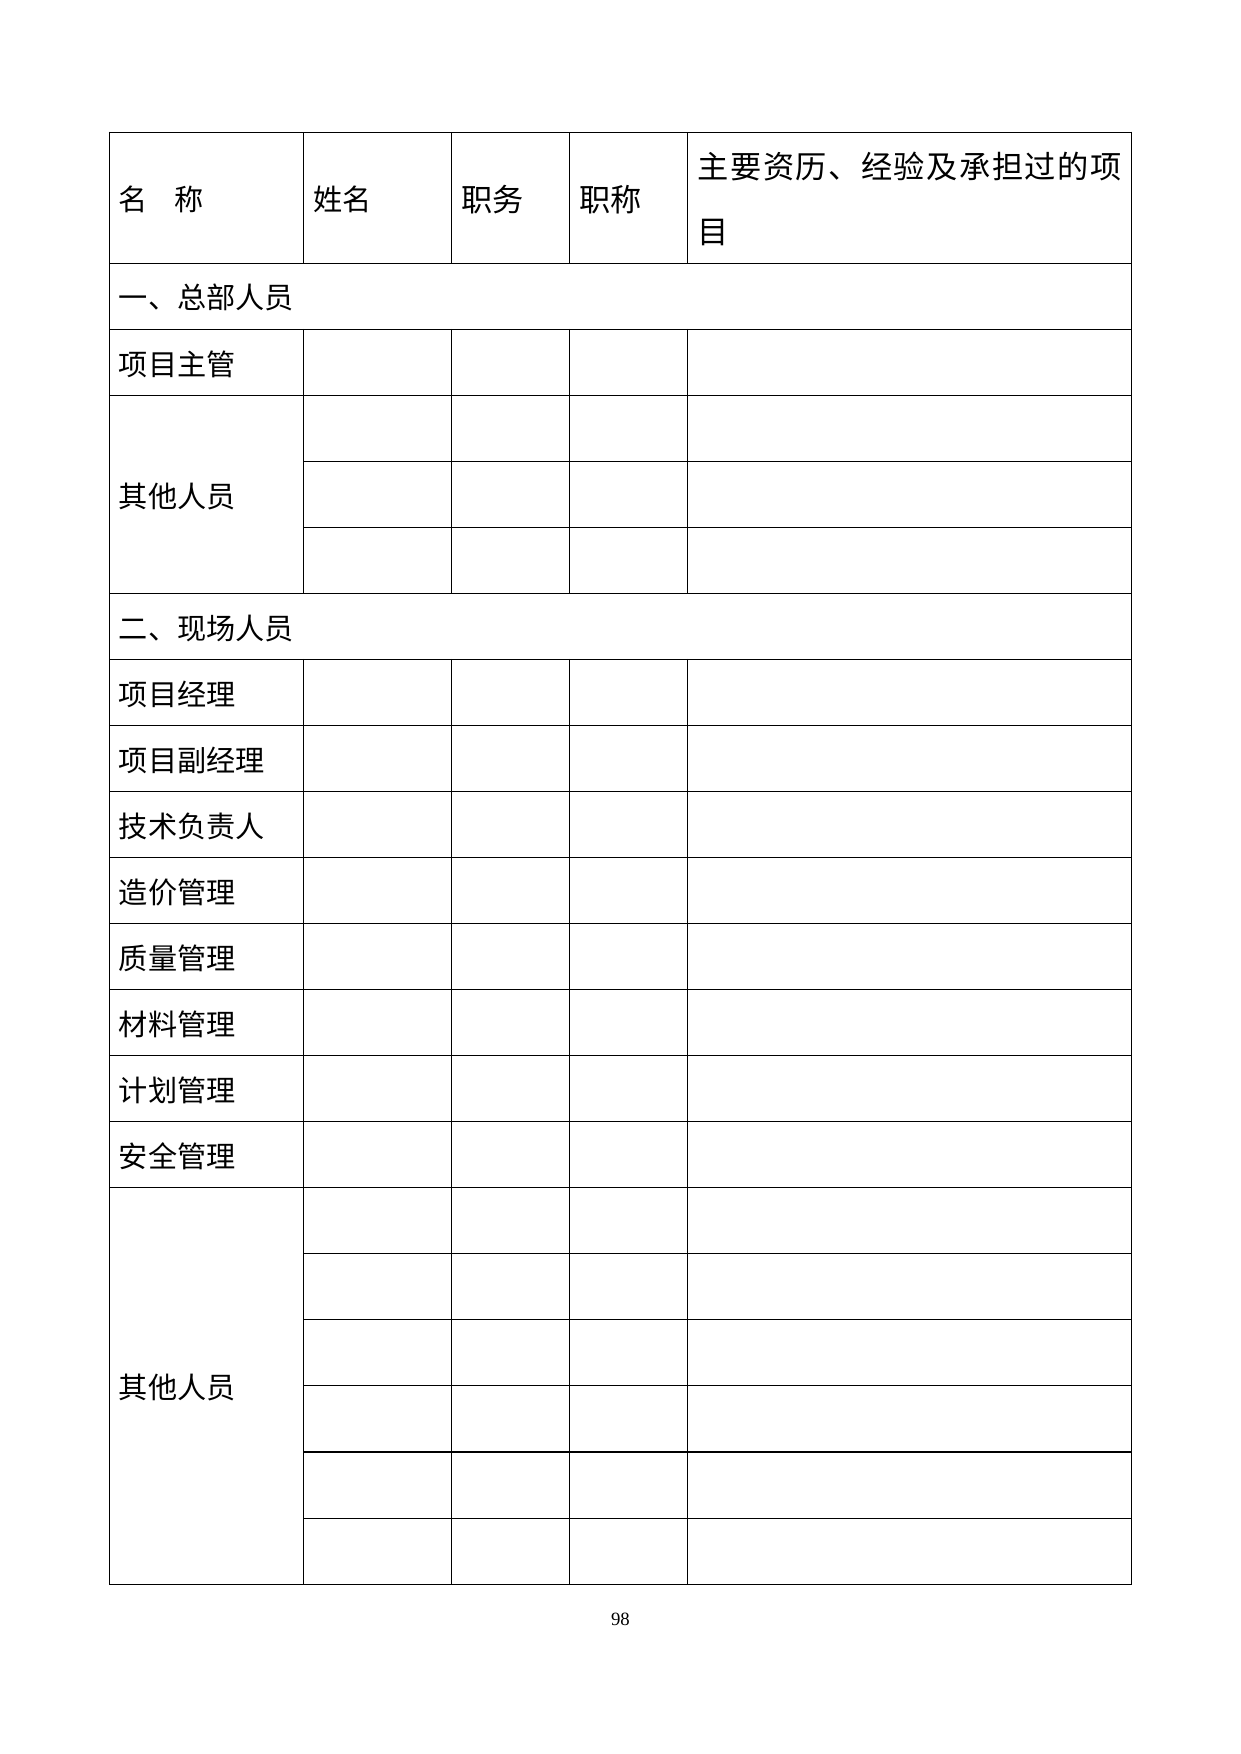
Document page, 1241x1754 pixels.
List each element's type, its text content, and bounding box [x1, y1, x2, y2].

table_cell [452, 858, 569, 923]
table_cell [452, 726, 569, 791]
table_cell [304, 792, 451, 857]
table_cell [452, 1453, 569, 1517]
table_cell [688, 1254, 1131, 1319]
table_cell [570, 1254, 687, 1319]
table_cell [452, 990, 569, 1055]
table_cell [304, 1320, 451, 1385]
table_cell [452, 1122, 569, 1187]
table_cell [304, 330, 451, 395]
table_cell [570, 528, 687, 593]
table_cell [304, 924, 451, 989]
table_cell 质量管理 [110, 924, 303, 989]
table_cell [452, 396, 569, 461]
table_header 姓名 [304, 133, 451, 263]
table_cell [570, 396, 687, 461]
table_cell [304, 462, 451, 527]
table_cell [570, 1122, 687, 1187]
table_cell [688, 990, 1131, 1055]
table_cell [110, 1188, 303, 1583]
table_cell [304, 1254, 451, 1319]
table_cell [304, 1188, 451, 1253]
table_cell [570, 462, 687, 527]
table_cell [304, 858, 451, 923]
table_cell [688, 792, 1131, 857]
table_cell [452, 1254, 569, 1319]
table_cell [688, 396, 1131, 461]
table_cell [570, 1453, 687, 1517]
table_cell [452, 1056, 569, 1121]
table_cell [570, 1056, 687, 1121]
table_header 职务 [452, 133, 569, 263]
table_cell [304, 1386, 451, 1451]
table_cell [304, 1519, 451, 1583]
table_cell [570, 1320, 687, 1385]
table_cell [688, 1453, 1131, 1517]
table_cell [452, 528, 569, 593]
table_cell [304, 726, 451, 791]
table_cell [452, 330, 569, 395]
table_cell 安全管理 [110, 1122, 303, 1187]
table_cell [688, 330, 1131, 395]
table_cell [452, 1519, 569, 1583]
table_cell [570, 792, 687, 857]
table_cell 项目主管 [110, 330, 303, 395]
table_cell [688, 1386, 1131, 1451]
table_cell [304, 1122, 451, 1187]
table_header 名 称 [110, 133, 303, 263]
table_cell [688, 660, 1131, 725]
table_header 主要资历、经验及承担过的项目 [688, 133, 1131, 263]
table_cell [570, 924, 687, 989]
table_cell [688, 1056, 1131, 1121]
table_cell 一、总部人员 [110, 264, 1131, 329]
table_header 职称 [570, 133, 687, 263]
table_cell 其他人员 [110, 396, 303, 593]
table_cell [688, 726, 1131, 791]
table_cell [304, 396, 451, 461]
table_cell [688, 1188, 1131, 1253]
table_cell [304, 660, 451, 725]
table_cell 造价管理 [110, 858, 303, 923]
table_cell [570, 858, 687, 923]
table_cell 项目经理 [110, 660, 303, 725]
table_cell 计划管理 [110, 1056, 303, 1121]
table_cell 项目副经理 [110, 726, 303, 791]
table_cell [570, 660, 687, 725]
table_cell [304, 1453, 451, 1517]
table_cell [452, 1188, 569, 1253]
table_cell [570, 726, 687, 791]
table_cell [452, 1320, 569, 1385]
table_cell [688, 924, 1131, 989]
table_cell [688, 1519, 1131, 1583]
table_cell [688, 1122, 1131, 1187]
table_cell 技术负责人 [110, 792, 303, 857]
table_cell [304, 990, 451, 1055]
table_cell [688, 462, 1131, 527]
table_cell [688, 858, 1131, 923]
table_cell [688, 528, 1131, 593]
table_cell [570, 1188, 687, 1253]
table_cell [570, 990, 687, 1055]
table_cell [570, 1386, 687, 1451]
table_cell [570, 330, 687, 395]
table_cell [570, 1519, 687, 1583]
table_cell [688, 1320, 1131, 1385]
table_cell 二、现场人员 [110, 594, 1131, 659]
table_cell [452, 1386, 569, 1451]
table_cell [452, 792, 569, 857]
table_cell [452, 660, 569, 725]
table_cell [304, 528, 451, 593]
table_cell [304, 1056, 451, 1121]
table_cell [452, 924, 569, 989]
table_cell [452, 462, 569, 527]
table_cell 材料管理 [110, 990, 303, 1055]
